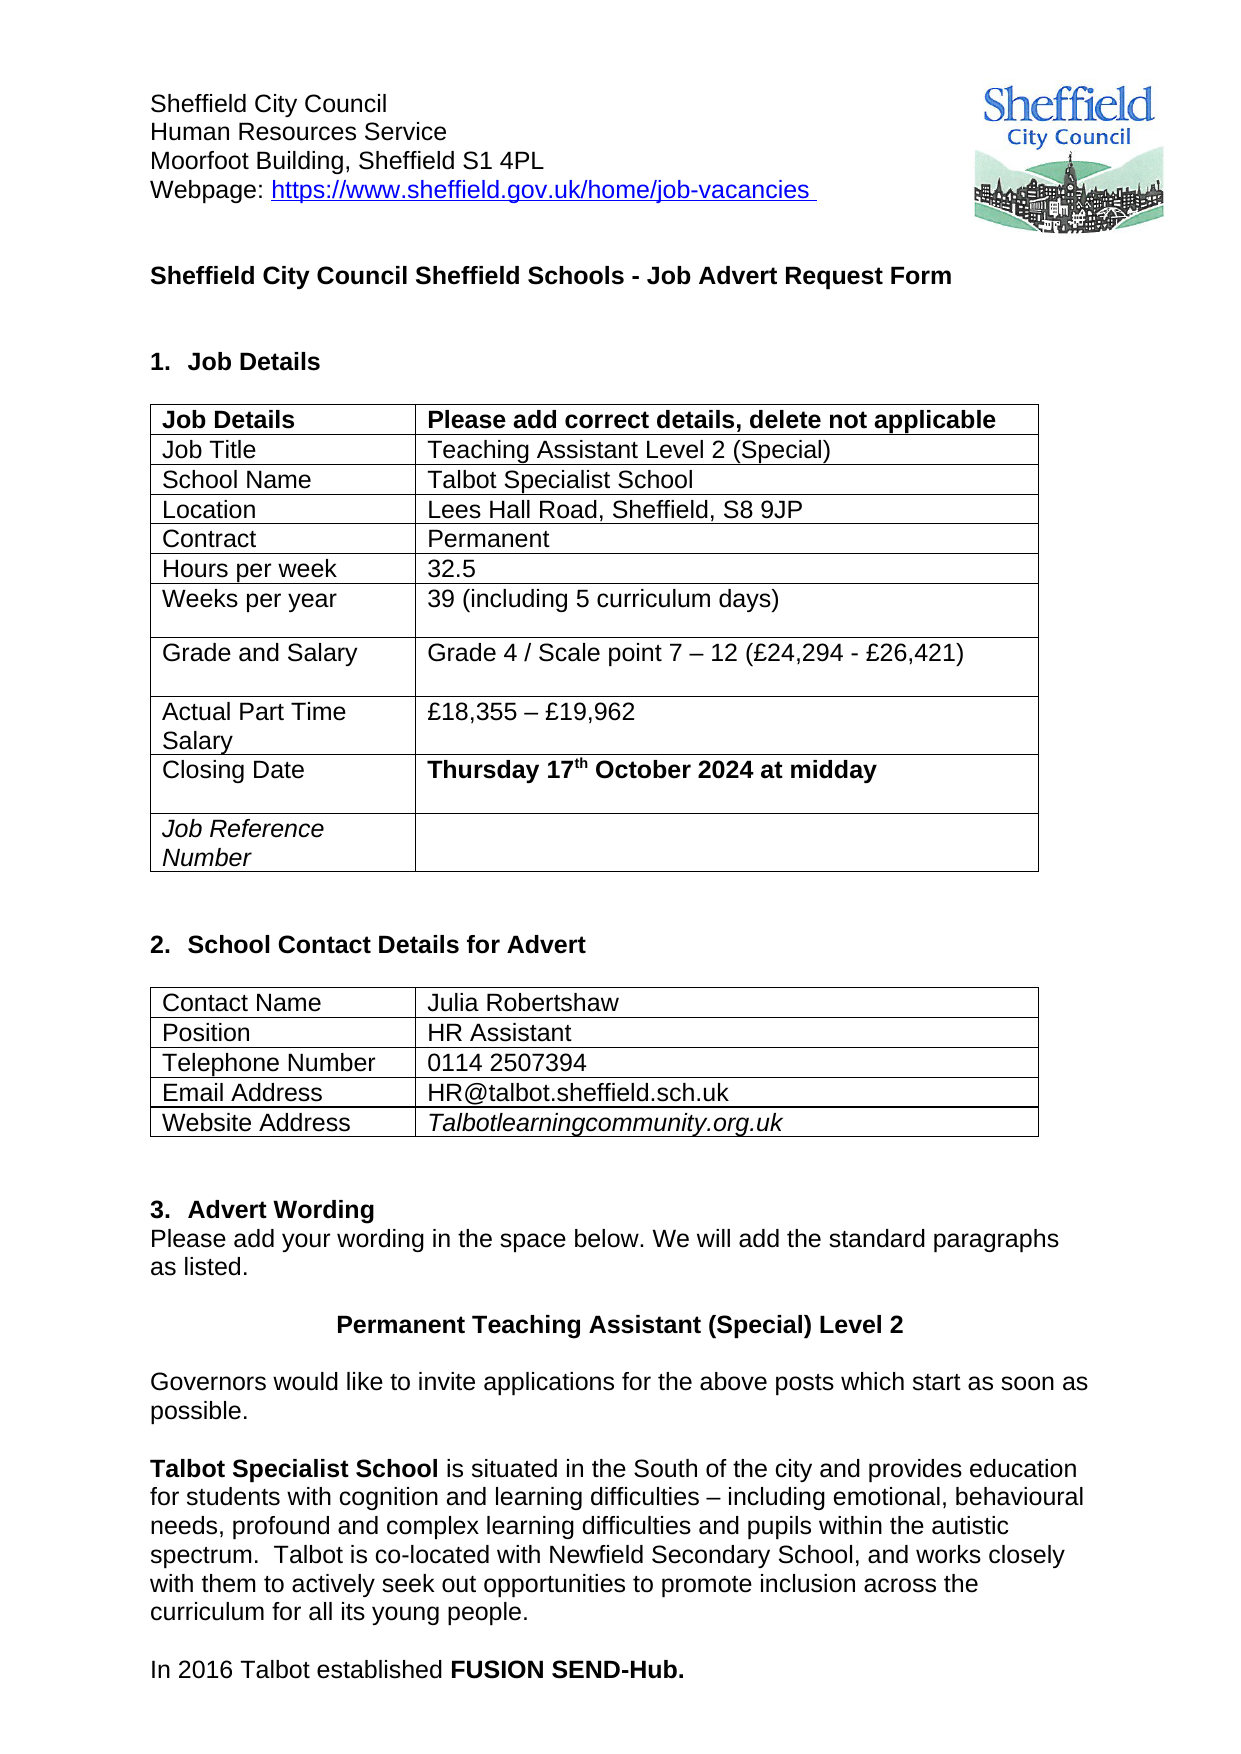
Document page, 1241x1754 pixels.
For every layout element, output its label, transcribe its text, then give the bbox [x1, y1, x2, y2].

text Permanent Teaching Assistant (Special) Level 2 [150, 1310, 1090, 1338]
table_cell Actual Part Time Salary [151, 697, 415, 754]
text Please add your wording in the space below. We will add the standard paragraphs as listed. [150, 1223, 1090, 1281]
table_cell Talbot Specialist School [416, 465, 1038, 493]
table_cell Position [151, 1018, 415, 1047]
table_cell Closing Date [151, 755, 415, 813]
table_cell HR@talbot.sheffield.sch.uk [416, 1078, 1038, 1106]
table_cell Teaching Assistant Level 2 (Special) [416, 435, 1038, 464]
table_cell Lees Hall Road, Sheffield, S8 9JP [416, 495, 1038, 523]
table_cell Thursday 17th October 2024 at midday [416, 755, 1038, 813]
text Governors would like to invite applications for the above posts which start as soon as possible. [150, 1367, 1090, 1425]
table_header Contact Name [151, 988, 415, 1017]
table_header Job Details [151, 405, 415, 434]
table_cell Contract [151, 524, 415, 553]
table_cell Permanent [416, 524, 1038, 553]
table_cell Location [151, 495, 415, 523]
table_cell Website Address [151, 1108, 415, 1136]
table_cell Hours per week [151, 554, 415, 583]
table_cell £18,355 – £19,962 [416, 697, 1038, 754]
table_cell School Name [151, 465, 415, 493]
text Human Resources Service [61, 117, 956, 146]
table_cell HR Assistant [416, 1018, 1038, 1047]
list Job Details [150, 347, 1090, 375]
text Moorfoot Building, Sheffield S1 4PL [61, 146, 956, 175]
table_cell Grade 4 / Scale point 7 – 12 (£24,294 - £26,421) [416, 638, 1038, 696]
text Sheffield City Council [61, 89, 956, 117]
table_cell 39 (including 5 curriculum days) [416, 584, 1038, 637]
table_cell Telephone Number [151, 1048, 415, 1077]
text Talbot Specialist School is situated in the South of the city and provides education for students with cognition and learning difficulties – including emotional, behavioural needs, profound and complex learning difficulties and pupils within the autistic spectrum. Talbot is co-located with Newfield Secondary School, and works closely with them to actively seek out opportunities to promote inclusion across the curriculum for all its young people. [150, 1453, 1090, 1626]
table_cell Grade and Salary [151, 638, 415, 696]
table_cell Job Title [151, 435, 415, 464]
table_cell Talbotlearningcommunity.org.uk [416, 1108, 1038, 1136]
text Webpage: https://www.sheffield.gov.uk/home/job-vacancies [150, 175, 956, 204]
table_cell 32.5 [416, 554, 1038, 583]
table_header Please add correct details, delete not applicable [416, 405, 1038, 434]
table_cell Job Reference Number [151, 814, 415, 871]
table_cell 0114 2507394 [416, 1048, 1038, 1077]
table_header Julia Robertshaw [416, 988, 1038, 1017]
table_cell [416, 814, 1038, 871]
table_cell Email Address [151, 1078, 415, 1106]
table_cell Weeks per year [151, 584, 415, 637]
text Sheffield City Council Sheffield Schools - Job Advert Request Form [150, 261, 1090, 290]
list Advert Wording [150, 1195, 1090, 1223]
text In 2016 Talbot established FUSION SEND-Hub. [150, 1655, 1090, 1683]
list School Contact Details for Advert [150, 930, 1090, 958]
